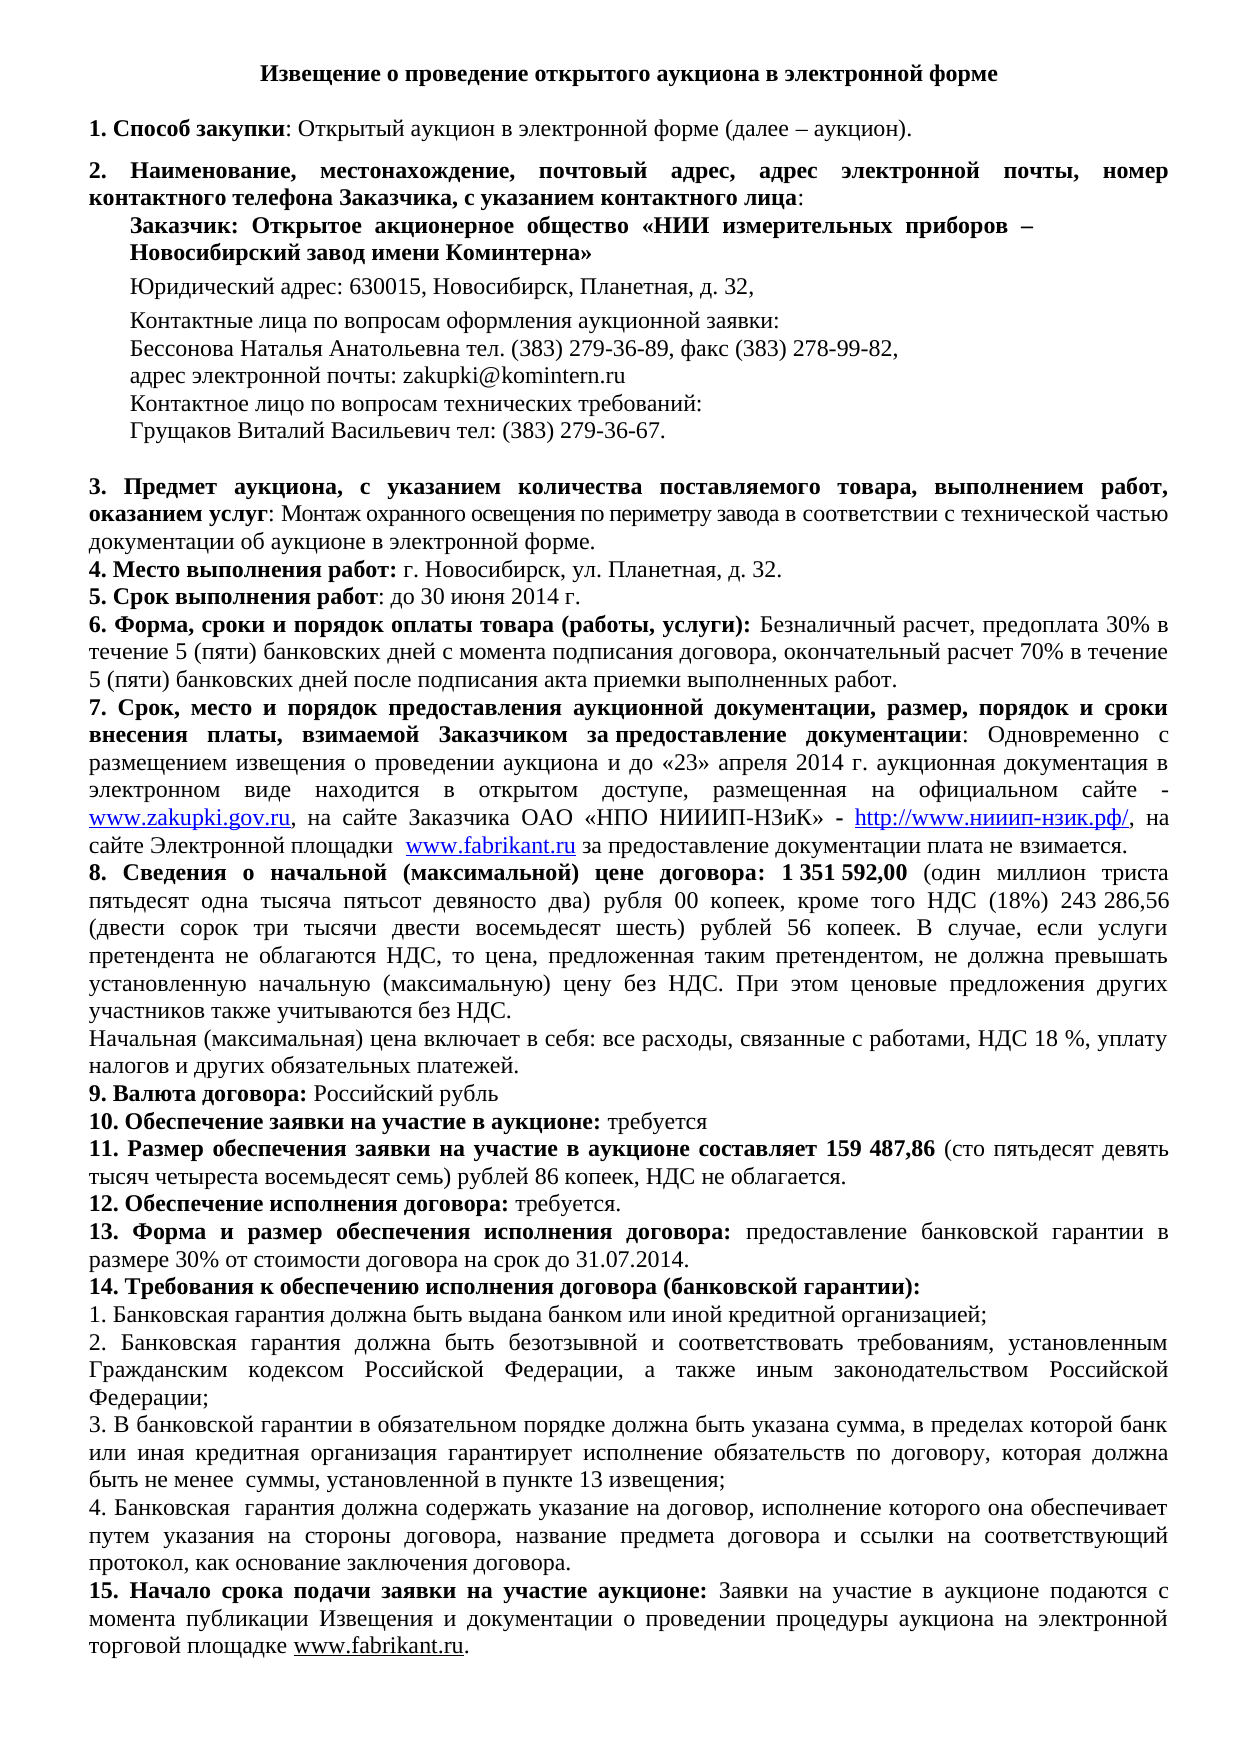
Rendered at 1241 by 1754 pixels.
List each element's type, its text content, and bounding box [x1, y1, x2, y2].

text 2. Банковская гарантия должна быть безотзывной и соответствовать требованиям, установленным Гражданским кодексом Российской Федерации, а также иным законодательством Российской Федерации; [89, 1327, 1169, 1410]
text 4. Место выполнения работ: г. Новосибирск, ул. Планетная, д. 32. [89, 554, 1169, 582]
table_cell Юридический адрес: 630015, Новосибирск, Планетная, д. 32, [118, 272, 1045, 306]
text 1. Способ закупки: Открытый аукцион в электронной форме (далее – аукцион). [89, 114, 1169, 142]
text 3. Предмет аукциона, с указанием количества поставляемого товара, выполнением работ, оказанием услуг: Монтаж охранного освещения по периметру завода в соответствии с технической частью документации об аукционе в электронной форме. [89, 472, 1169, 554]
list 8. Сведения о начальной (максимальной) цене договора: 1 351 592,00 (один миллион триста пятьдесят одна тысяча пятьсот девяносто два) рубля 00 копеек, кроме того НДС (18%) 243 286,56 (двести сорок три тысячи двести восемьдесят шесть) рублей 56 копеек. В случае, если услуги претендента не облагаются НДС, то цена, предложенная таким претендентом, не должна превышать установленную начальную (максимальную) цену без НДС. При этом ценовые предложения других участников также учитываются без НДС. [89, 858, 1169, 1024]
text 1. Банковская гарантия должна быть выдана банком или иной кредитной организацией; [89, 1300, 1169, 1327]
table_header Заказчик: Открытое акционерное общество «НИИ измерительных приборов – Новосибирский завод имени Коминтерна» [118, 211, 1045, 272]
list 9. Валюта договора: Российский рубль [89, 1079, 1169, 1107]
text 11. Размер обеспечения заявки на участие в аукционе составляет 159 487,86 (сто пятьдесят девять тысяч четыреста восемьдесят семь) рублей 86 копеек, НДС не облагается. [89, 1134, 1169, 1189]
text 13. Форма и размер обеспечения исполнения договора: предоставление банковской гарантии в размере 30% от стоимости договора на срок до 31.07.2014. [89, 1217, 1169, 1272]
text 3. В банковской гарантии в обязательном порядке должна быть указана сумма, в пределах которой банк или иная кредитная организация гарантирует исполнение обязательств по договору, которая должна быть не менее суммы, установленной в пункте 13 извещения; [89, 1410, 1169, 1493]
text 15. Начало срока подачи заявки на участие аукционе: Заявки на участие в аукционе подаются c момента публикации Извещения и документации о проведении процедуры аукциона на электронной торговой площадке www.fabrikant.ru. [89, 1576, 1169, 1659]
list 10. Обеспечение заявки на участие в аукционе: требуется [89, 1107, 1169, 1134]
list Начальная (максимальная) цена включает в себя: все расходы, связанные с работами, НДС 18 %, уплату налогов и других обязательных платежей. [89, 1024, 1169, 1079]
text 12. Обеспечение исполнения договора: требуется. [89, 1189, 1169, 1217]
text 5. Срок выполнения работ: до 30 июня 2014 г. [89, 582, 1169, 610]
table_cell Контактное лицо по вопросам технических требований: Грущаков Виталий Васильевич тел: (383) 279-36-67. [118, 389, 1045, 472]
text 14. Требования к обеспечению исполнения договора (банковской гарантии): [89, 1272, 1169, 1300]
text 7. Срок, место и порядок предоставления аукционной документации, размер, порядок и сроки внесения платы, взимаемой Заказчиком за предоставление документации: Одновременно с размещением извещения о проведении аукциона и до «23» апреля 2014 г. аукционная документация в электронном виде находится в открытом доступе, размещенная на официальном сайте - www.zakupki.gov.ru, на сайте Заказчика ОАО «НПО НИИИП-НЗиК» - http://www.нииип-нзик.рф/, на сайте Электронной площадки www.fabrikant.ru за предоставление документации плата не взимается. [89, 693, 1169, 858]
text 6. Форма, сроки и порядок оплаты товара (работы, услуги): Безналичный расчет, предоплата 30% в течение 5 (пяти) банковских дней с момента подписания договора, окончательный расчет 70% в течение 5 (пяти) банковских дней после подписания акта приемки выполненных работ. [89, 610, 1169, 693]
text 4. Банковская гарантия должна содержать указание на договор, исполнение которого она обеспечивает путем указания на стороны договора, название предмета договора и ссылки на соответствующий протокол, как основание заключения договора. [89, 1493, 1169, 1576]
text Извещение о проведение открытого аукциона в электронной форме [89, 59, 1169, 87]
table_cell Контактные лица по вопросам оформления аукционной заявки: Бессонова Наталья Анатольевна тел. (383) 279-36-89, факс (383) 278-99-82, адрес электронной почты: zakupki@komintern.ru [118, 306, 1045, 389]
text 2. Наименование, местонахождение, почтовый адрес, адрес электронной почты, номер контактного телефона Заказчика, с указанием контактного лица: [89, 156, 1169, 211]
